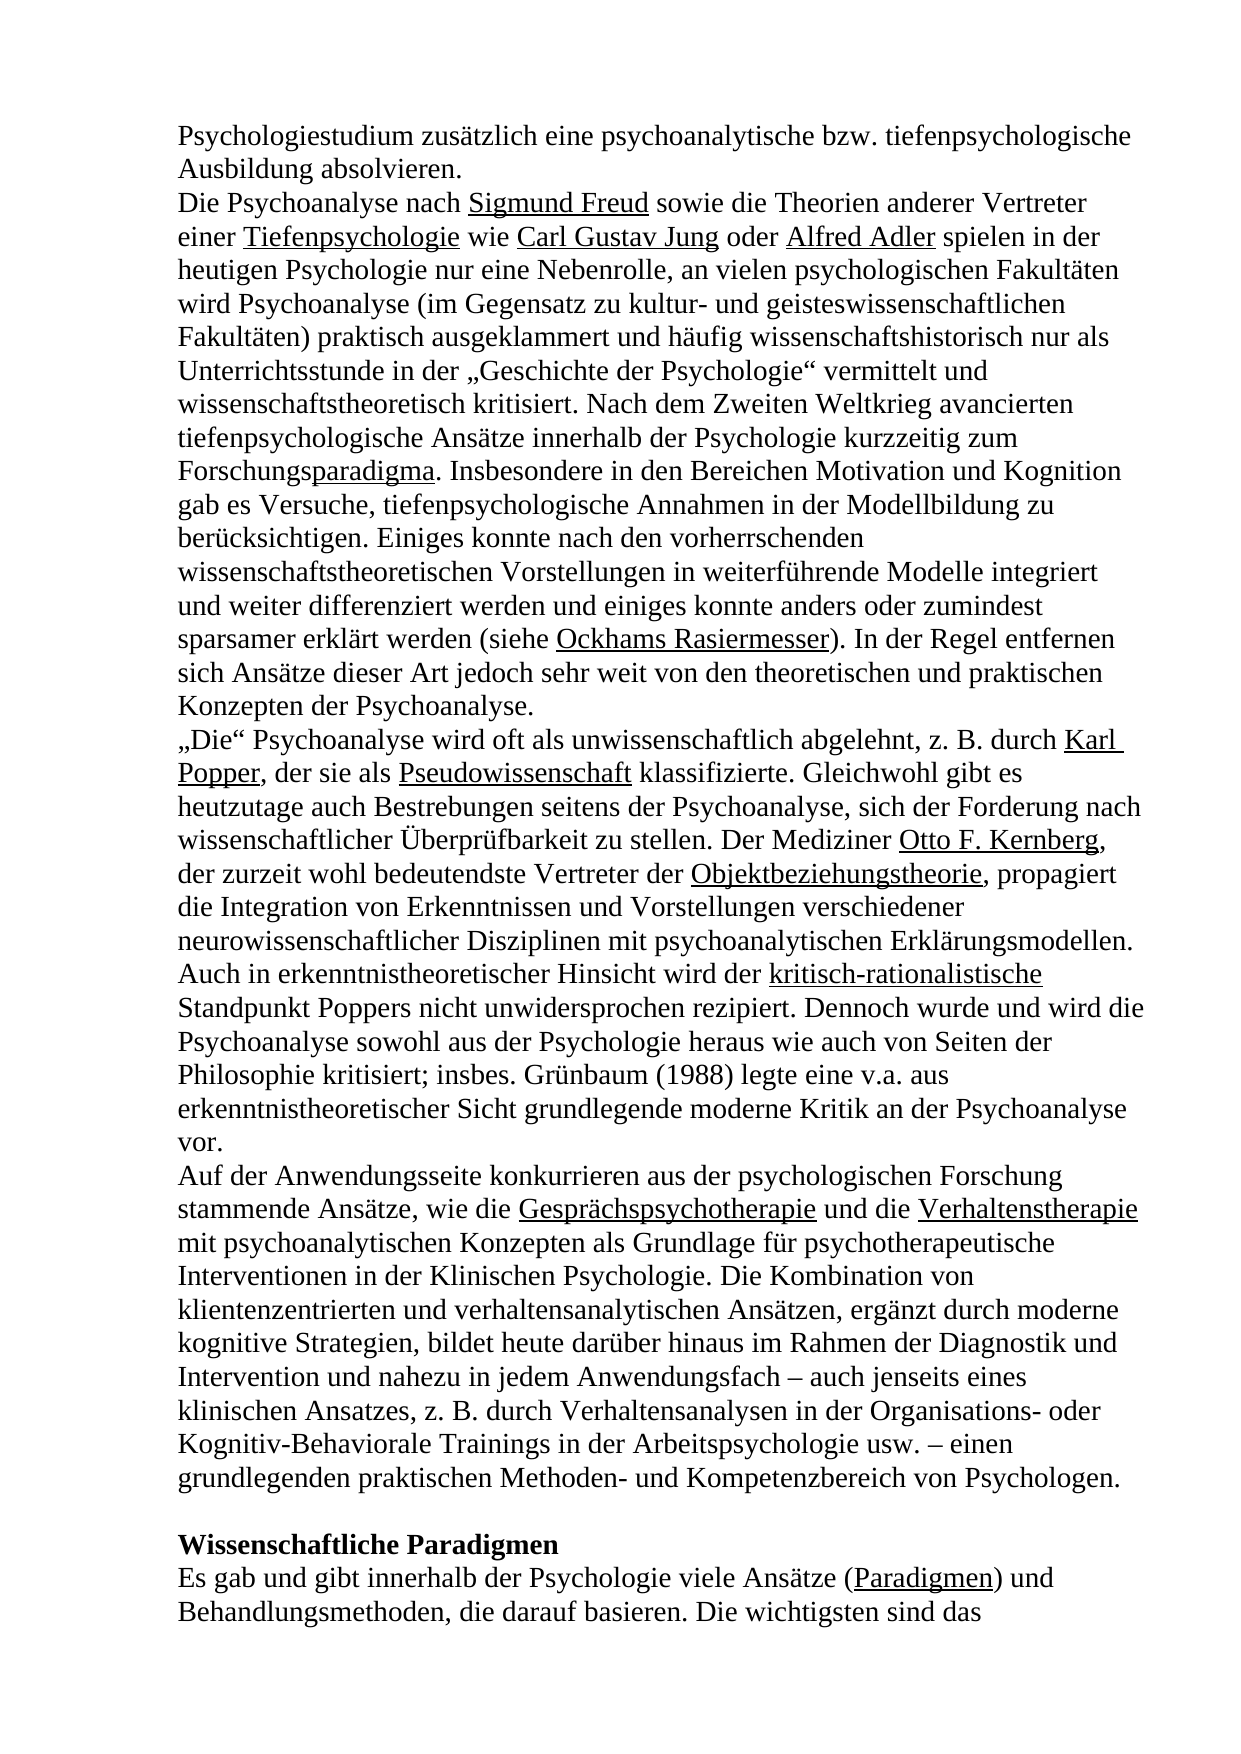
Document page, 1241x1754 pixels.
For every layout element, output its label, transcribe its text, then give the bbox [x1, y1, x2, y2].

text Die Psychoanalyse nach Sigmund Freud sowie die Theorien anderer Vertreter einer Tiefenpsychologie wie Carl Gustav Jung oder Alfred Adler spielen in der heutigen Psychologie nur eine Nebenrolle, an vielen psychologischen Fakultäten wird Psychoanalyse (im Gegensatz zu kultur- und geisteswissenschaftlichen Fakultäten) praktisch ausgeklammert und häufig wissenschaftshistorisch nur als Unterrichtsstunde in der „Geschichte der Psychologie“ vermittelt und wissenschaftstheoretisch kritisiert. Nach dem Zweiten Weltkrieg avancierten tiefenpsychologische Ansätze innerhalb der Psychologie kurzzeitig zum Forschungsparadigma. Insbesondere in den Bereichen Motivation und Kognition gab es Versuche, tiefenpsychologische Annahmen in der Modellbildung zu berücksichtigen. Einiges konnte nach den vorherrschenden wissenschaftstheoretischen Vorstellungen in weiterführende Modelle integriert und weiter differenziert werden und einiges konnte anders oder zumindest sparsamer erklärt werden (siehe Ockhams Rasiermesser). In der Regel entfernen sich Ansätze dieser Art jedoch sehr weit von den theoretischen und praktischen Konzepten der Psychoanalyse. [177, 185, 1146, 722]
text Auf der Anwendungsseite konkurrieren aus der psychologischen Forschung stammende Ansätze, wie die Gesprächspsychotherapie und die Verhaltenstherapie mit psychoanalytischen Konzepten als Grundlage für psychotherapeutische Interventionen in der Klinischen Psychologie. Die Kombination von klientenzentrierten und verhaltensanalytischen Ansätzen, ergänzt durch moderne kognitive Strategien, bildet heute darüber hinaus im Rahmen der Diagnostik und Intervention und nahezu in jedem Anwendungsfach – auch jenseits eines klinischen Ansatzes, z. B. durch Verhaltensanalysen in der Organisations- oder Kognitiv-Behaviorale Trainings in der Arbeitspsychologie usw. – einen grundlegenden praktischen Methoden- und Kompetenzbereich von Psychologen. [177, 1158, 1146, 1493]
text Wissenschaftliche Paradigmen [177, 1527, 1146, 1560]
text „Die“ Psychoanalyse wird oft als unwissenschaftlich abgelehnt, z. B. durch Karl Popper, der sie als Pseudowissenschaft klassifizierte. Gleichwohl gibt es heutzutage auch Bestrebungen seitens der Psychoanalyse, sich der Forderung nach wissenschaftlicher Überprüfbarkeit zu stellen. Der Mediziner Otto F. Kernberg, der zurzeit wohl bedeutendste Vertreter der Objektbeziehungstheorie, propagiert die Integration von Erkenntnissen und Vorstellungen verschiedener neurowissenschaftlicher Disziplinen mit psychoanalytischen Erklärungsmodellen. Auch in erkenntnistheoretischer Hinsicht wird der kritisch-rationalistische Standpunkt Poppers nicht unwidersprochen rezipiert. Dennoch wurde und wird die Psychoanalyse sowohl aus der Psychologie heraus wie auch von Seiten der Philosophie kritisiert; insbes. Grünbaum (1988) legte eine v.a. aus erkenntnistheoretischer Sicht grundlegende moderne Kritik an der Psychoanalyse vor. [177, 722, 1146, 1158]
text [177, 1560, 1146, 1627]
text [177, 118, 1146, 185]
